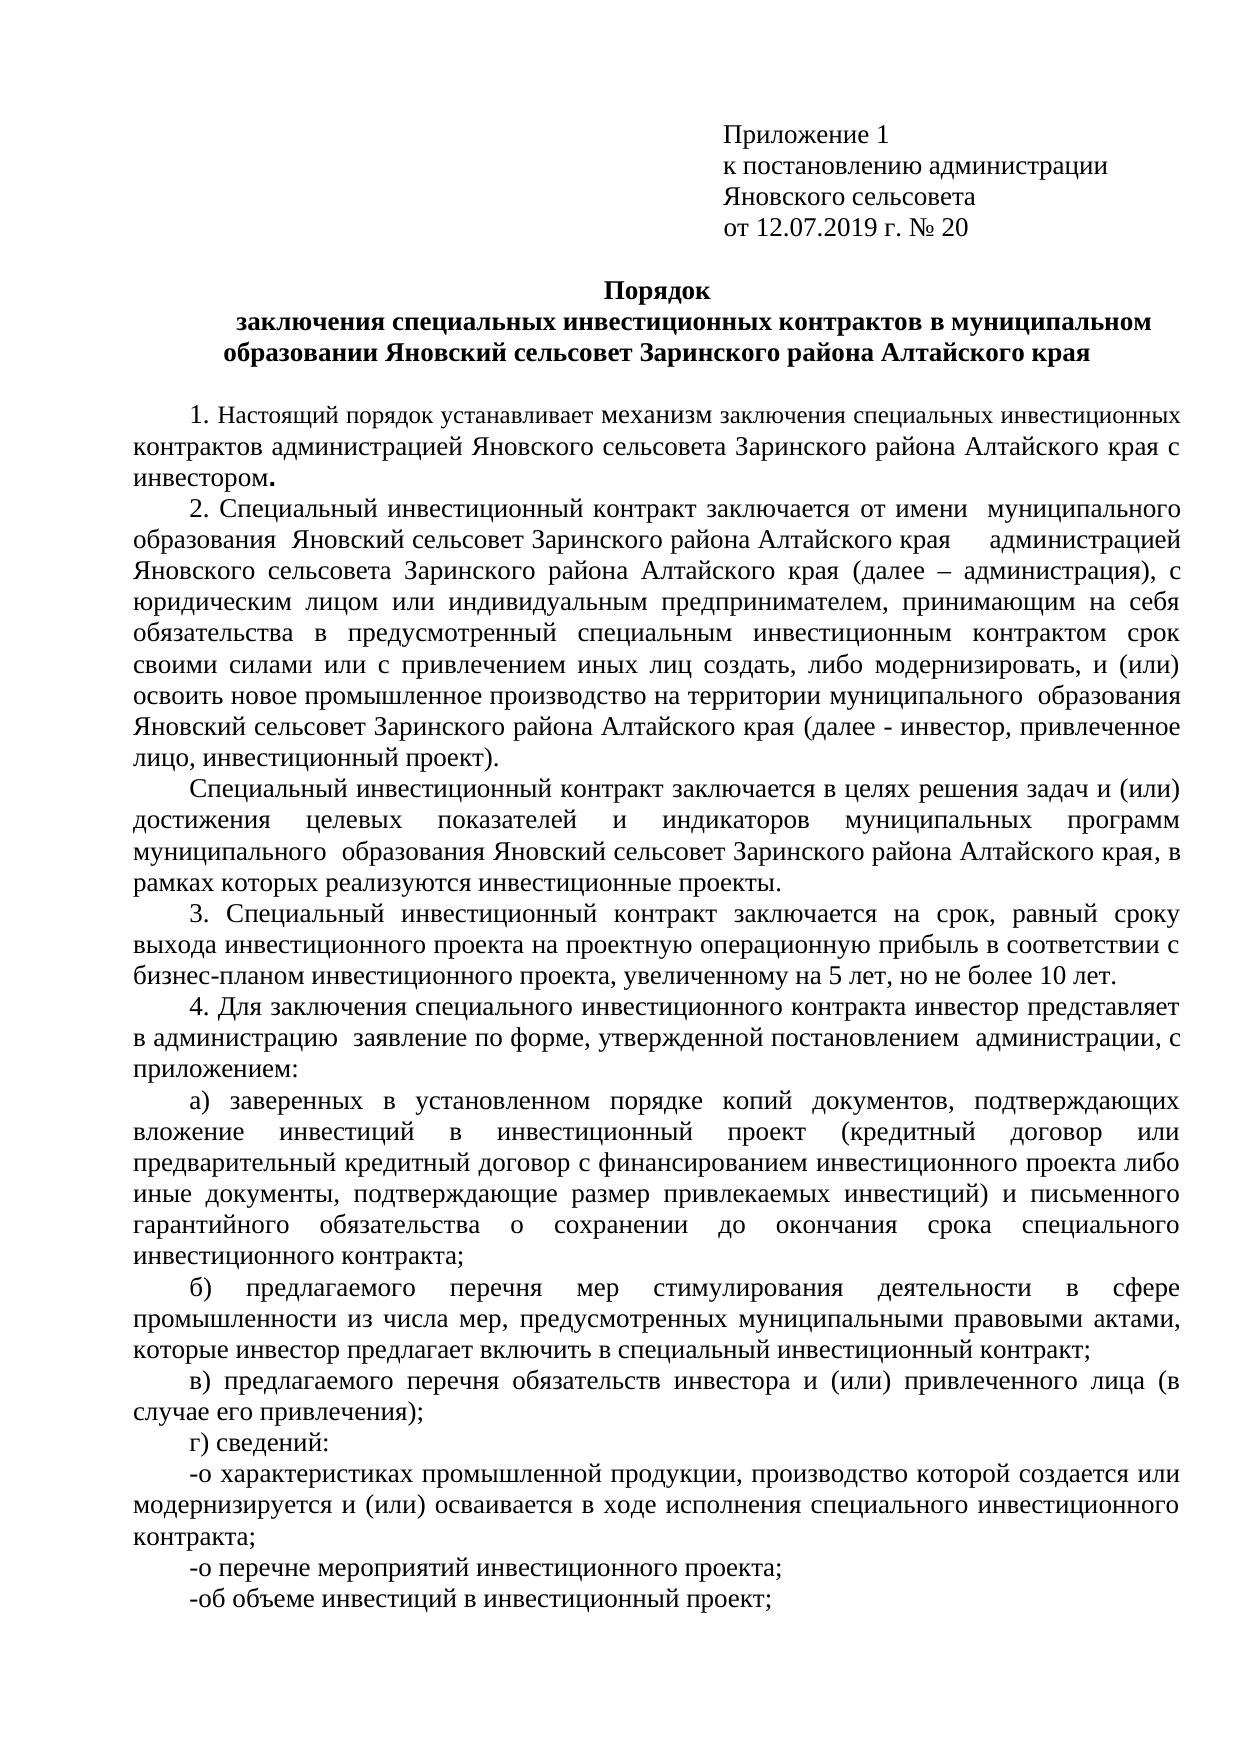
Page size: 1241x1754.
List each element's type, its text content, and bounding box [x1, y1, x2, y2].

text -о перечне мероприятий инвестиционного проекта; [133, 1551, 1181, 1582]
text в) предлагаемого перечня обязательств инвестора и (или) привлеченного лица (в случае его привлечения); [133, 1364, 1181, 1426]
text б) предлагаемого перечня мер стимулирования деятельности в сфере промышленности из числа мер, предусмотренных муниципальными правовыми актами, которые инвестор предлагает включить в специальный инвестиционный контракт; [133, 1271, 1181, 1364]
text 2. Специальный инвестиционный контракт заключается от имени муниципального образования Яновский сельсовет Заринского района Алтайского края администрацией Яновского сельсовета Заринского района Алтайского края (далее – администрация), с юридическим лицом или индивидуальным предпринимателем, принимающим на себя обязательства в предусмотренный специальным инвестиционным контрактом срок своими силами или с привлечением иных лиц создать, либо модернизировать, и (или) освоить новое промышленное производство на территории муниципального образования Яновский сельсовет Заринского района Алтайского края (далее - инвестор, привлеченное лицо, инвестиционный проект). [133, 492, 1181, 772]
text Специальный инвестиционный контракт заключается в целях решения задач и (или) достижения целевых показателей и индикаторов муниципальных программ муниципального образования Яновский сельсовет Заринского района Алтайского края, в рамках которых реализуются инвестиционные проекты. [133, 772, 1181, 897]
title 1. Настоящий порядок устанавливает механизм заключения специальных инвестиционных контрактов администрацией Яновского сельсовета Заринского района Алтайского края с инвестором. [133, 398, 1181, 492]
text к постановлению администрации Яновского сельсовета от 12.07.2019 г. № 20 [133, 149, 1181, 243]
text 4. Для заключения специального инвестиционного контракта инвестор представляет в администрацию заявление по форме, утвержденной постановлением администрации, с приложением: [133, 990, 1181, 1084]
text а) заверенных в установленном порядке копий документов, подтверждающих вложение инвестиций в инвестиционный проект (кредитный договор или предварительный кредитный договор с финансированием инвестиционного проекта либо иные документы, подтверждающие размер привлекаемых инвестиций) и письменного гарантийного обязательства о сохранении до окончания срока специального инвестиционного контракта; [133, 1084, 1181, 1271]
text Приложение 1 [133, 118, 1181, 149]
text г) сведений: [133, 1426, 1181, 1457]
text заключения специальных инвестиционных контрактов в муниципальном образовании Яновский сельсовет Заринского района Алтайского края [133, 305, 1181, 367]
text 3. Специальный инвестиционный контракт заключается на срок, равный сроку выхода инвестиционного проекта на проектную операционную прибыль в соответствии с бизнес-планом инвестиционного проекта, увеличенному на 5 лет, но не более 10 лет. [133, 897, 1181, 990]
text -о характеристиках промышленной продукции, производство которой создается или модернизируется и (или) осваивается в ходе исполнения специального инвестиционного контракта; [133, 1457, 1181, 1551]
text -об объеме инвестиций в инвестиционный проект; [133, 1582, 1181, 1613]
title Порядок [133, 274, 1181, 305]
